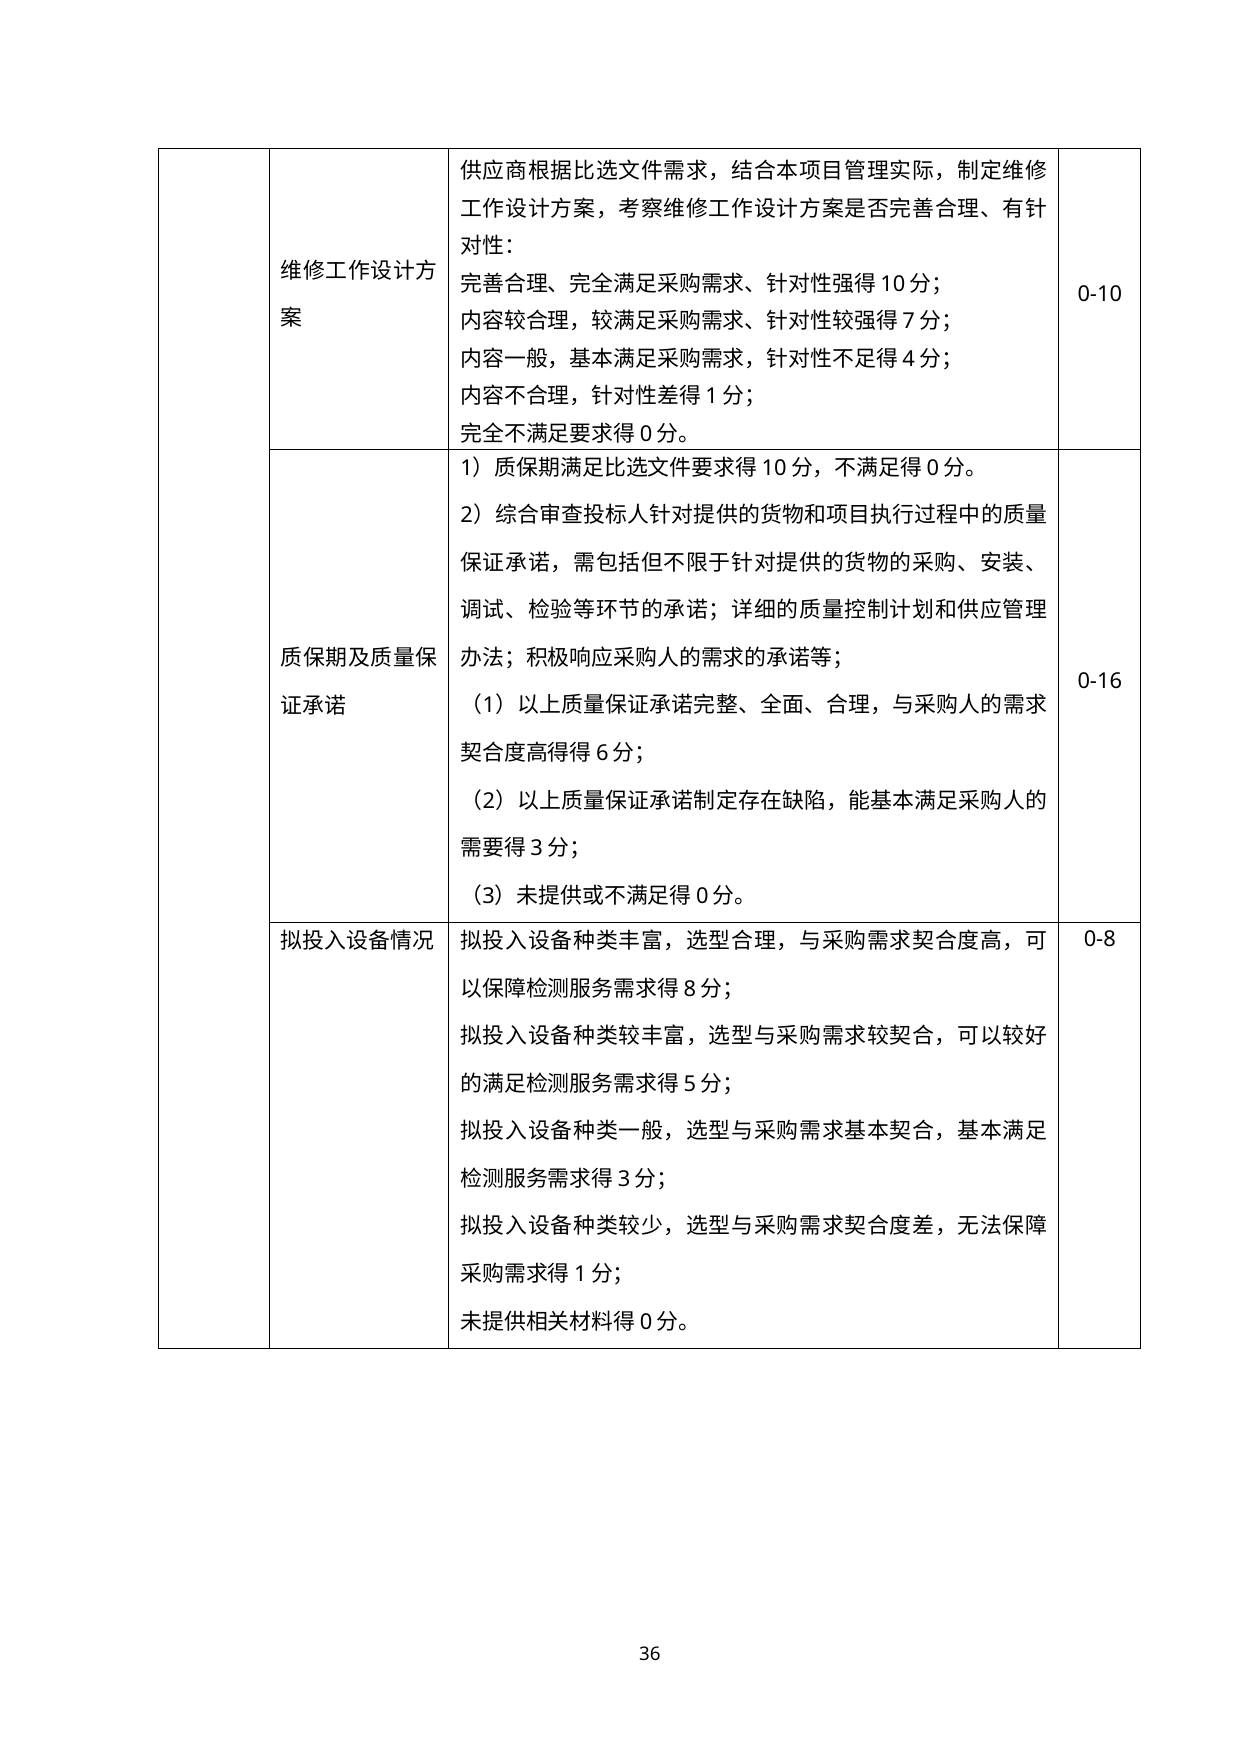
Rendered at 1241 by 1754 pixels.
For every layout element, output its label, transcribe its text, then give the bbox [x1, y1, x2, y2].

table_cell 0-16 [1059, 450, 1140, 922]
table_cell 0-8 [1059, 923, 1140, 1348]
table_cell 拟投入设备情况 [270, 923, 448, 1348]
table_cell 质保期及质量保证承诺 [270, 450, 448, 922]
table_cell 维修工作设计方案 [270, 149, 448, 449]
table_cell 拟投入设备种类丰富，选型合理，与采购需求契合度高，可以保障检测服务需求得8分； 拟投入设备种类较丰富，选型与采购需求较契合，可以较好的满足检测服务需求得5分； 拟投入设备种类一般，选型与采购需求基本契合，基本满足检测服务需求得3分； 拟投入设备种类较少，选型与采购需求契合度差，无法保障采购需求得1分； 未提供相关材料得0分。 [449, 923, 1058, 1348]
table_cell 0-10 [1059, 149, 1140, 449]
table_cell 供应商根据比选文件需求，结合本项目管理实际，制定维修工作设计方案，考察维修工作设计方案是否完善合理、有针对性： 完善合理、完全满足采购需求、针对性强得10分； 内容较合理，较满足采购需求、针对性较强得7分； 内容一般，基本满足采购需求，针对性不足得4分； 内容不合理，针对性差得1分； 完全不满足要求得0分。 [449, 149, 1058, 449]
table_cell 1）质保期满足比选文件要求得10分，不满足得0分。 2）综合审查投标人针对提供的货物和项目执行过程中的质量保证承诺，需包括但不限于针对提供的货物的采购、安装、调试、检验等环节的承诺；详细的质量控制计划和供应管理办法；积极响应采购人的需求的承诺等； （1）以上质量保证承诺完整、全面、合理，与采购人的需求契合度高得得6分； （2）以上质量保证承诺制定存在缺陷，能基本满足采购人的需要得3分； （3）未提供或不满足得0分。 [449, 450, 1058, 922]
